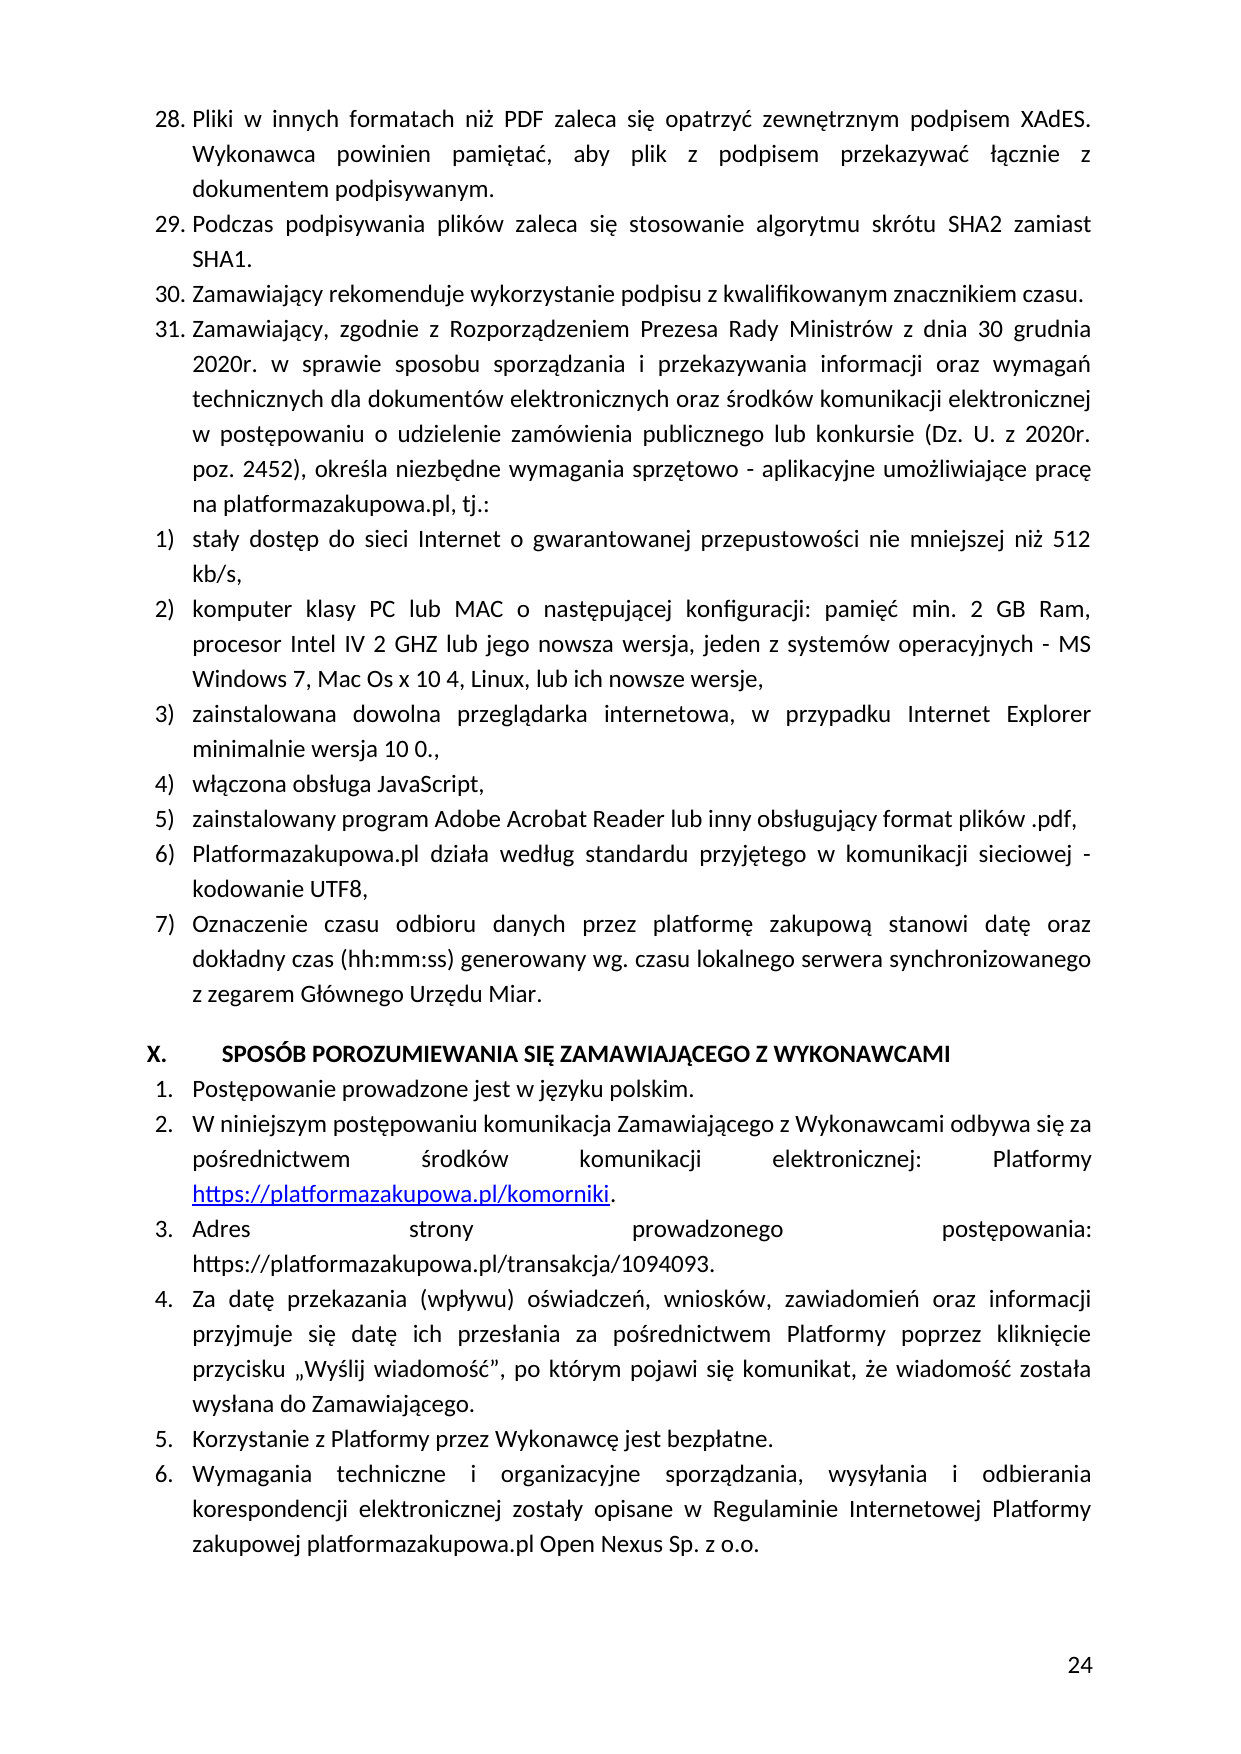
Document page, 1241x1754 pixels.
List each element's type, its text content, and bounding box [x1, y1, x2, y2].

list SPOSÓB POROZUMIEWANIA SIĘ ZAMAWIAJĄCEGO Z WYKONAWCAMI [147, 1038, 1093, 1069]
list zainstalowany program Adobe Acrobat Reader lub inny obsługujący format plików .pdf, [154, 803, 1093, 834]
list Oznaczenie czasu odbioru danych przez platformę zakupową stanowi datę oraz dokładny czas (hh:mm:ss) generowany wg. czasu lokalnego serwera synchronizowanego z zegarem Głównego Urzędu Miar. [155, 908, 1093, 1009]
list komputer klasy PC lub MAC o następującej konfiguracji: pamięć min. 2 GB Ram, procesor Intel IV 2 GHZ lub jego nowsza wersja, jeden z systemów operacyjnych - MS Windows 7, Mac Os x 10 4, Linux, lub ich nowsze wersje, [154, 593, 1093, 694]
list Pliki w innych formatach niż PDF zaleca się opatrzyć zewnętrznym podpisem XAdES. Wykonawca powinien pamiętać, aby plik z podpisem przekazywać łącznie z dokumentem podpisywanym. [154, 103, 1093, 204]
list Platformazakupowa.pl działa według standardu przyjętego w komunikacji sieciowej - kodowanie UTF8, [155, 838, 1093, 904]
list Podczas podpisywania plików zaleca się stosowanie algorytmu skrótu SHA2 zamiast SHA1. [154, 208, 1093, 274]
list Adres strony prowadzonego postępowania: https://platformazakupowa.pl/transakcja/1094093. [154, 1213, 1093, 1279]
list Korzystanie z Platformy przez Wykonawcę jest bezpłatne. [154, 1423, 1093, 1454]
list Zamawiający rekomenduje wykorzystanie podpisu z kwalifikowanym znacznikiem czasu. [154, 278, 1093, 309]
list zainstalowana dowolna przeglądarka internetowa, w przypadku Internet Explorer minimalnie wersja 10 0., [154, 698, 1093, 764]
list stały dostęp do sieci Internet o gwarantowanej przepustowości nie mniejszej niż 512 kb/s, [154, 523, 1093, 589]
list Postępowanie prowadzone jest w języku polskim. [154, 1073, 1093, 1104]
list włączona obsługa JavaScript, [154, 768, 1093, 799]
list Wymagania techniczne i organizacyjne sporządzania, wysyłania i odbierania korespondencji elektronicznej zostały opisane w Regulaminie Internetowej Platformy zakupowej platformazakupowa.pl Open Nexus Sp. z o.o. [154, 1458, 1093, 1559]
list Zamawiający, zgodnie z Rozporządzeniem Prezesa Rady Ministrów z dnia 30 grudnia 2020r. w sprawie sposobu sporządzania i przekazywania informacji oraz wymagań technicznych dla dokumentów elektronicznych oraz środków komunikacji elektronicznej w postępowaniu o udzielenie zamówienia publicznego lub konkursie (Dz. U. z 2020r. poz. 2452), określa niezbędne wymagania sprzętowo - aplikacyjne umożliwiające pracę na platformazakupowa.pl, tj.: [154, 313, 1093, 519]
list W niniejszym postępowaniu komunikacja Zamawiającego z Wykonawcami odbywa się za pośrednictwem środków komunikacji elektronicznej: Platformy https://platformazakupowa.pl/komorniki. [154, 1108, 1093, 1209]
list Za datę przekazania (wpływu) oświadczeń, wniosków, zawiadomień oraz informacji przyjmuje się datę ich przesłania za pośrednictwem Platformy poprzez kliknięcie przycisku „Wyślij wiadomość”, po którym pojawi się komunikat, że wiadomość została wysłana do Zamawiającego. [154, 1283, 1093, 1419]
